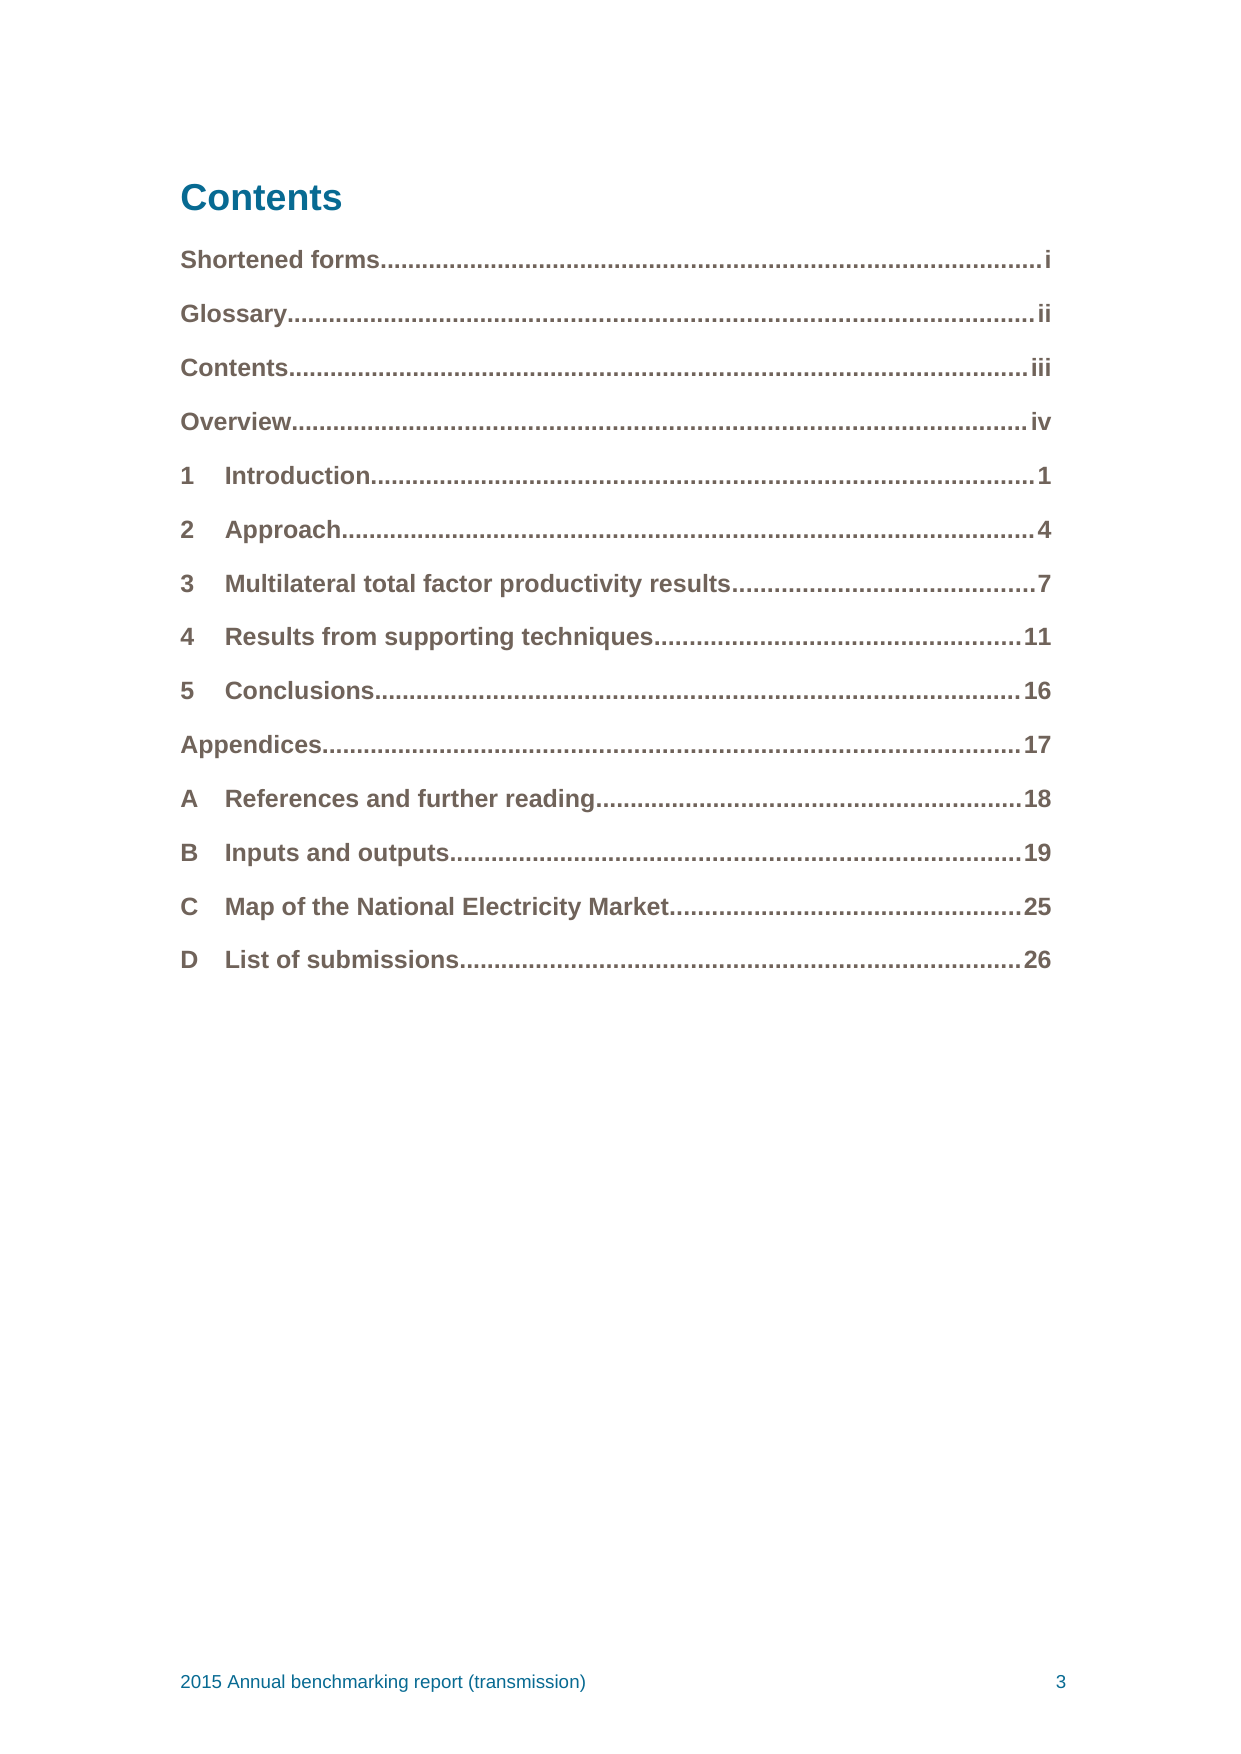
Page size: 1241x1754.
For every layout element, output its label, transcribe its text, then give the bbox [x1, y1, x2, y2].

text 3 Multilateral total factor productivity results 7 [180, 568, 1063, 597]
text Appendices 17 [180, 730, 1063, 759]
text Glossary ii [180, 299, 1063, 328]
text Shortened forms i [180, 245, 1063, 274]
text C Map of the National Electricity Market 25 [180, 892, 1063, 920]
text 1 Introduction 1 [180, 461, 1063, 489]
subtitle Contents [180, 175, 1063, 218]
text Contents iii [180, 353, 1063, 382]
text D List of submissions 26 [180, 946, 1063, 974]
text A References and further reading 18 [180, 784, 1063, 813]
picture [240, 1678, 244, 1688]
picture [312, 1678, 316, 1688]
text Overview iv [180, 407, 1063, 436]
text 5 Conclusions 16 [180, 676, 1063, 705]
text 4 Results from supporting techniques 11 [180, 622, 1063, 651]
picture [388, 1678, 392, 1688]
text B Inputs and outputs 19 [180, 838, 1063, 867]
text 2 Approach 4 [180, 515, 1063, 543]
